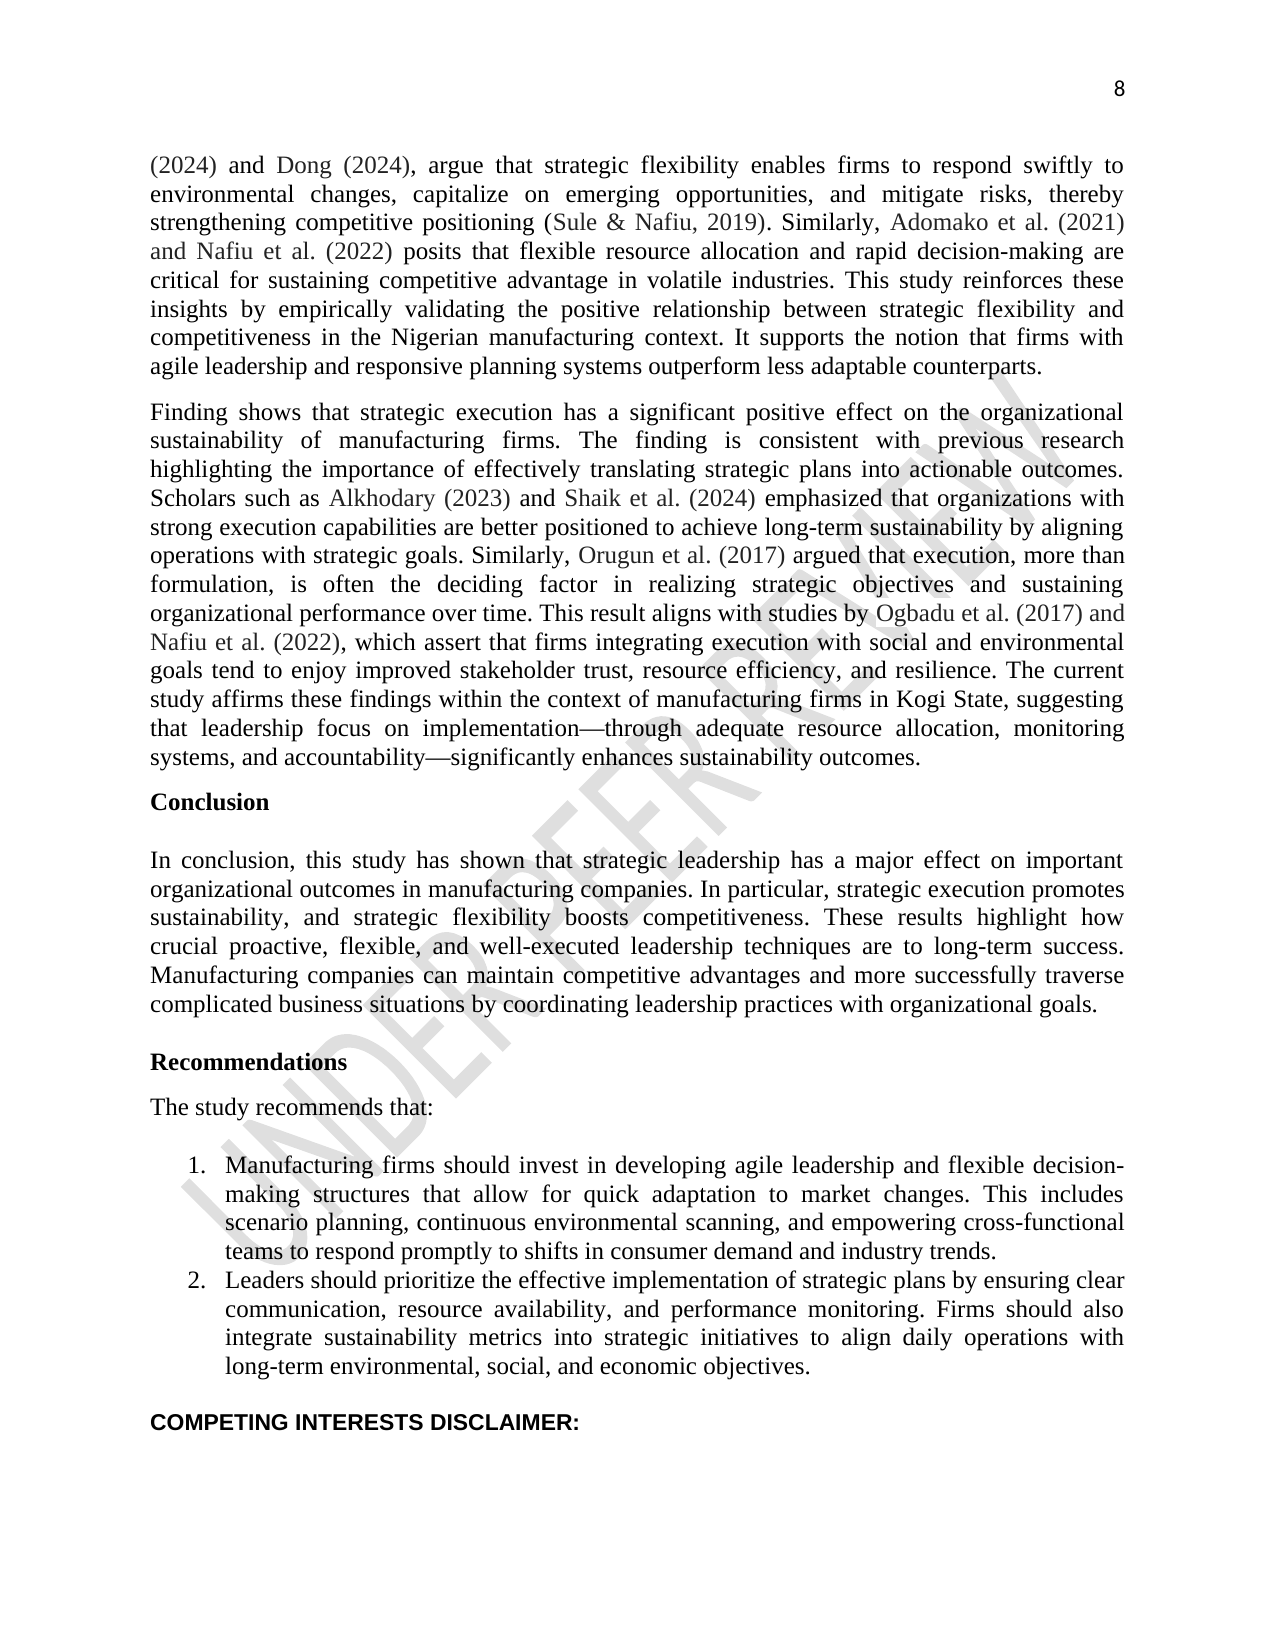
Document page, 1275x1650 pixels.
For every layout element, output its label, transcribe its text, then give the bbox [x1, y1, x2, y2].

text In conclusion, this study has shown that strategic leadership has a major effect on important organizational outcomes in manufacturing companies. In particular, strategic execution promotes sustainability, and strategic flexibility boosts competitiveness. These results highlight how crucial proactive, flexible, and well-executed leadership techniques are to long-term success. Manufacturing companies can maintain competitive advantages and more successfully traverse complicated business situations by coordinating leadership practices with organizational goals. [150, 845, 1125, 1017]
list Manufacturing firms should invest in developing agile leadership and flexible decision-making structures that allow for quick adaptation to market changes. This includes scenario planning, continuous environmental scanning, and empowering cross-functional teams to respond promptly to shifts in consumer demand and industry trends. [187, 1150, 1125, 1265]
text COMPETING INTERESTS DISCLAIMER: [150, 1409, 1125, 1436]
text The study recommends that: [150, 1092, 1125, 1121]
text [150, 150, 1125, 380]
list Leaders should prioritize the effective implementation of strategic plans by ensuring clear communication, resource availability, and performance monitoring. Firms should also integrate sustainability metrics into strategic initiatives to align daily operations with long-term environmental, social, and economic objectives. [187, 1265, 1125, 1380]
text Conclusion [150, 787, 1125, 816]
text Recommendations [150, 1047, 1125, 1075]
text Finding shows that strategic execution has a significant positive effect on the organizational sustainability of manufacturing firms. The finding is consistent with previous research highlighting the importance of effectively translating strategic plans into actionable outcomes. Scholars such as Alkhodary (2023) and Shaik et al. (2024) emphasized that organizations with strong execution capabilities are better positioned to achieve long-term sustainability by aligning operations with strategic goals. Similarly, Orugun et al. (2017) argued that execution, more than formulation, is often the deciding factor in realizing strategic objectives and sustaining organizational performance over time. This result aligns with studies by Ogbadu et al. (2017) and Nafiu et al. (2022), which assert that firms integrating execution with social and environmental goals tend to enjoy improved stakeholder trust, resource efficiency, and resilience. The current study affirms these findings within the context of manufacturing firms in Kogi State, suggesting that leadership focus on implementation—through adequate resource allocation, monitoring systems, and accountability—significantly enhances sustainability outcomes. [150, 397, 1125, 770]
